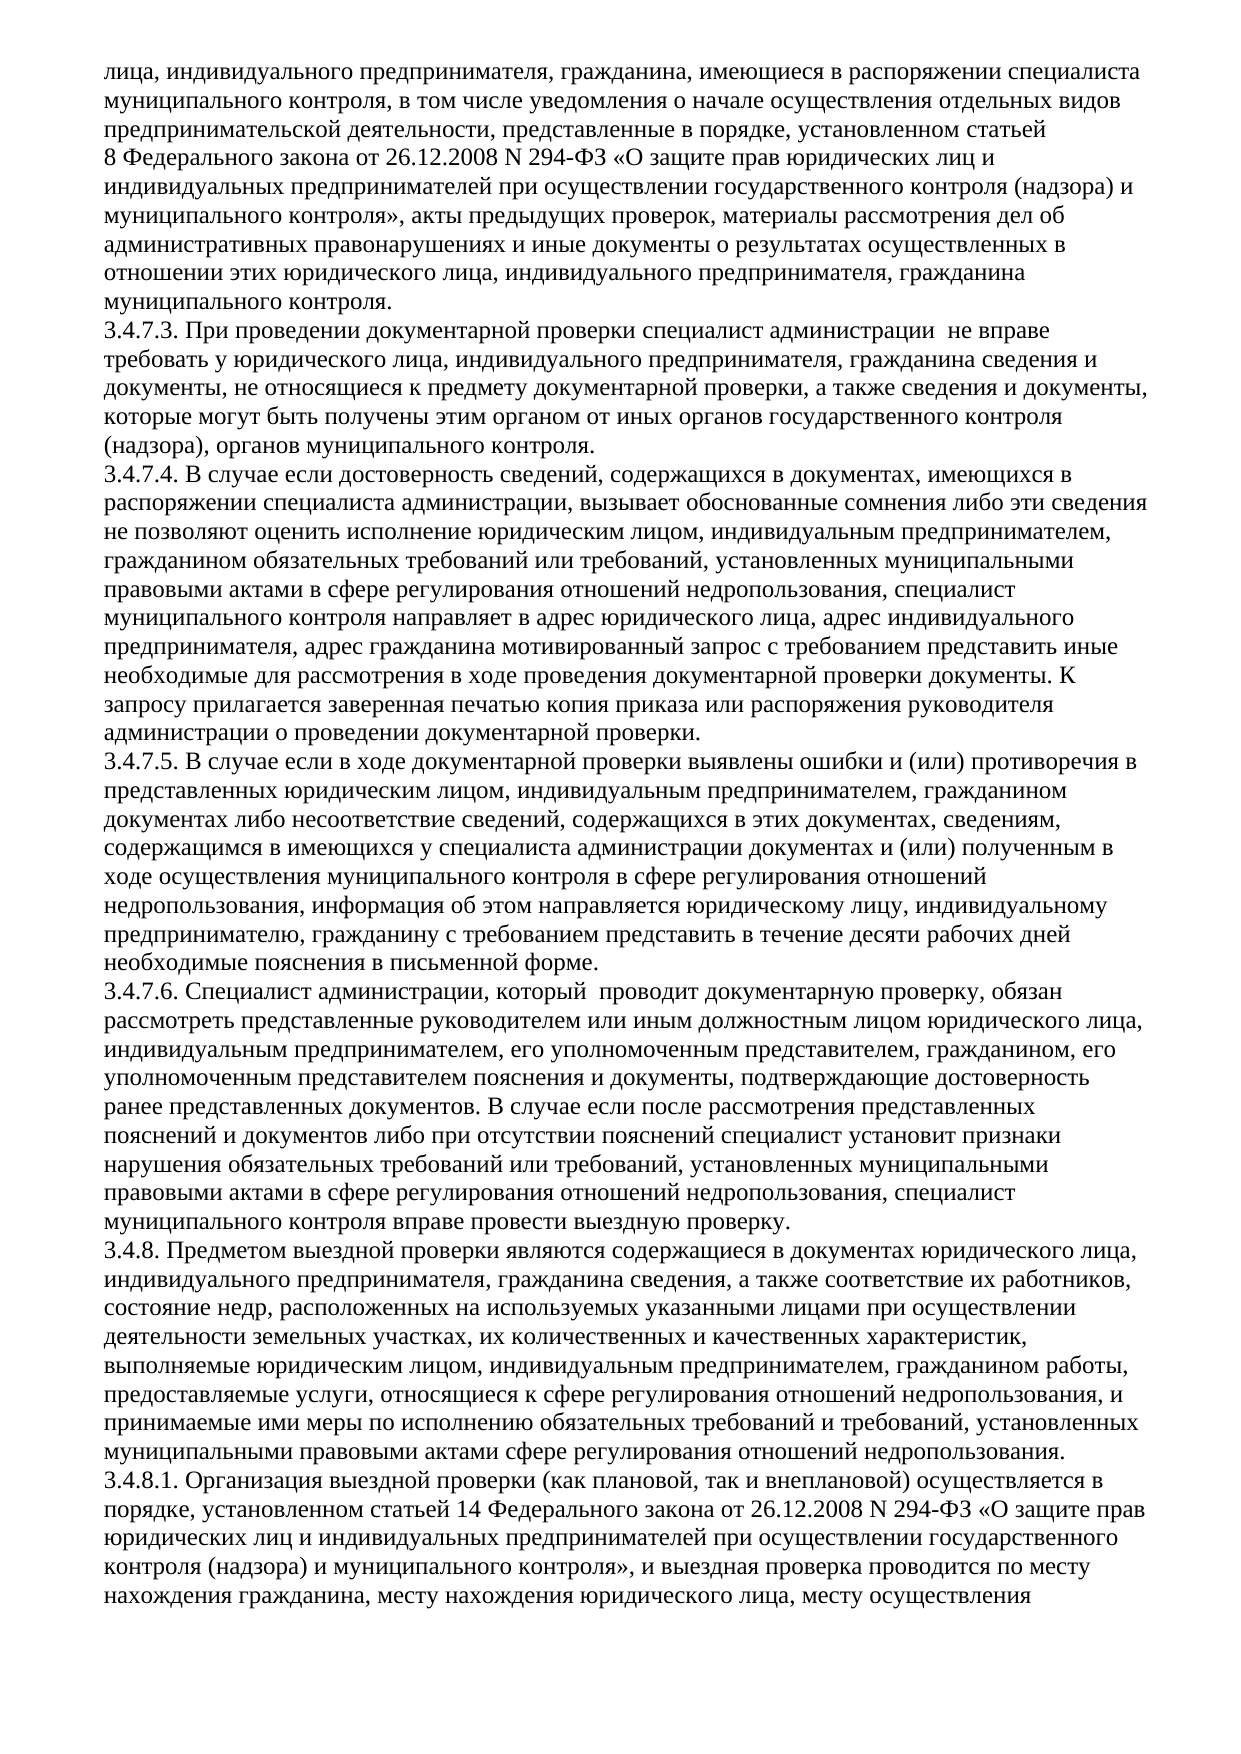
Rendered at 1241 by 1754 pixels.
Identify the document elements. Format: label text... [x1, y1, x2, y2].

text 3.4.7.5. В случае если в ходе документарной проверки выявлены ошибки и (или) противоречия в представленных юридическим лицом, индивидуальным предпринимателем, гражданином документах либо несоответствие сведений, содержащихся в этих документах, сведениям, содержащимся в имеющихся у специалиста администрации документах и (или) полученным в ходе осуществления муниципального контроля в сфере регулирования отношений недропользования, информация об этом направляется юридическому лицу, индивидуальному предпринимателю, гражданину с требованием представить в течение десяти рабочих дней необходимые пояснения в письменной форме. [103, 746, 1152, 976]
text 3.4.7.3. При проведении документарной проверки специалист администрации не вправе требовать у юридического лица, индивидуального предпринимателя, гражданина сведения и документы, не относящиеся к предмету документарной проверки, а также сведения и документы, которые могут быть получены этим органом от иных органов государственного контроля (надзора), органов муниципального контроля. [103, 315, 1152, 459]
text 3.4.8. Предметом выездной проверки являются содержащиеся в документах юридического лица, индивидуального предпринимателя, гражданина сведения, а также соответствие их работников, состояние недр, расположенных на используемых указанными лицами при осуществлении деятельности земельных участках, их количественных и качественных характеристик, выполняемые юридическим лицом, индивидуальным предпринимателем, гражданином работы, предоставляемые услуги, относящиеся к сфере регулирования отношений недропользования, и принимаемые ими меры по исполнению обязательных требований и требований, установленных муниципальными правовыми актами сфере регулирования отношений недропользования. [103, 1235, 1152, 1465]
text 3.4.7.6. Специалист администрации, который проводит документарную проверку, обязан рассмотреть представленные руководителем или иным должностным лицом юридического лица, индивидуальным предпринимателем, его уполномоченным представителем, гражданином, его уполномоченным представителем пояснения и документы, подтверждающие достоверность ранее представленных документов. В случае если после рассмотрения представленных пояснений и документов либо при отсутствии пояснений специалист установит признаки нарушения обязательных требований или требований, установленных муниципальными правовыми актами в сфере регулирования отношений недропользования, специалист муниципального контроля вправе провести выездную проверку. [103, 976, 1152, 1235]
text 3.4.7.4. В случае если достоверность сведений, содержащихся в документах, имеющихся в распоряжении специалиста администрации, вызывает обоснованные сомнения либо эти сведения не позволяют оценить исполнение юридическим лицом, индивидуальным предпринимателем, гражданином обязательных требований или требований, установленных муниципальными правовыми актами в сфере регулирования отношений недропользования, специалист муниципального контроля направляет в адрес юридического лица, адрес индивидуального предпринимателя, адрес гражданина мотивированный запрос с требованием представить иные необходимые для рассмотрения в ходе проведения документарной проверки документы. К запросу прилагается заверенная печатью копия приказа или распоряжения руководителя администрации о проведении документарной проверки. [103, 459, 1152, 746]
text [103, 56, 1152, 315]
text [103, 1465, 1152, 1609]
